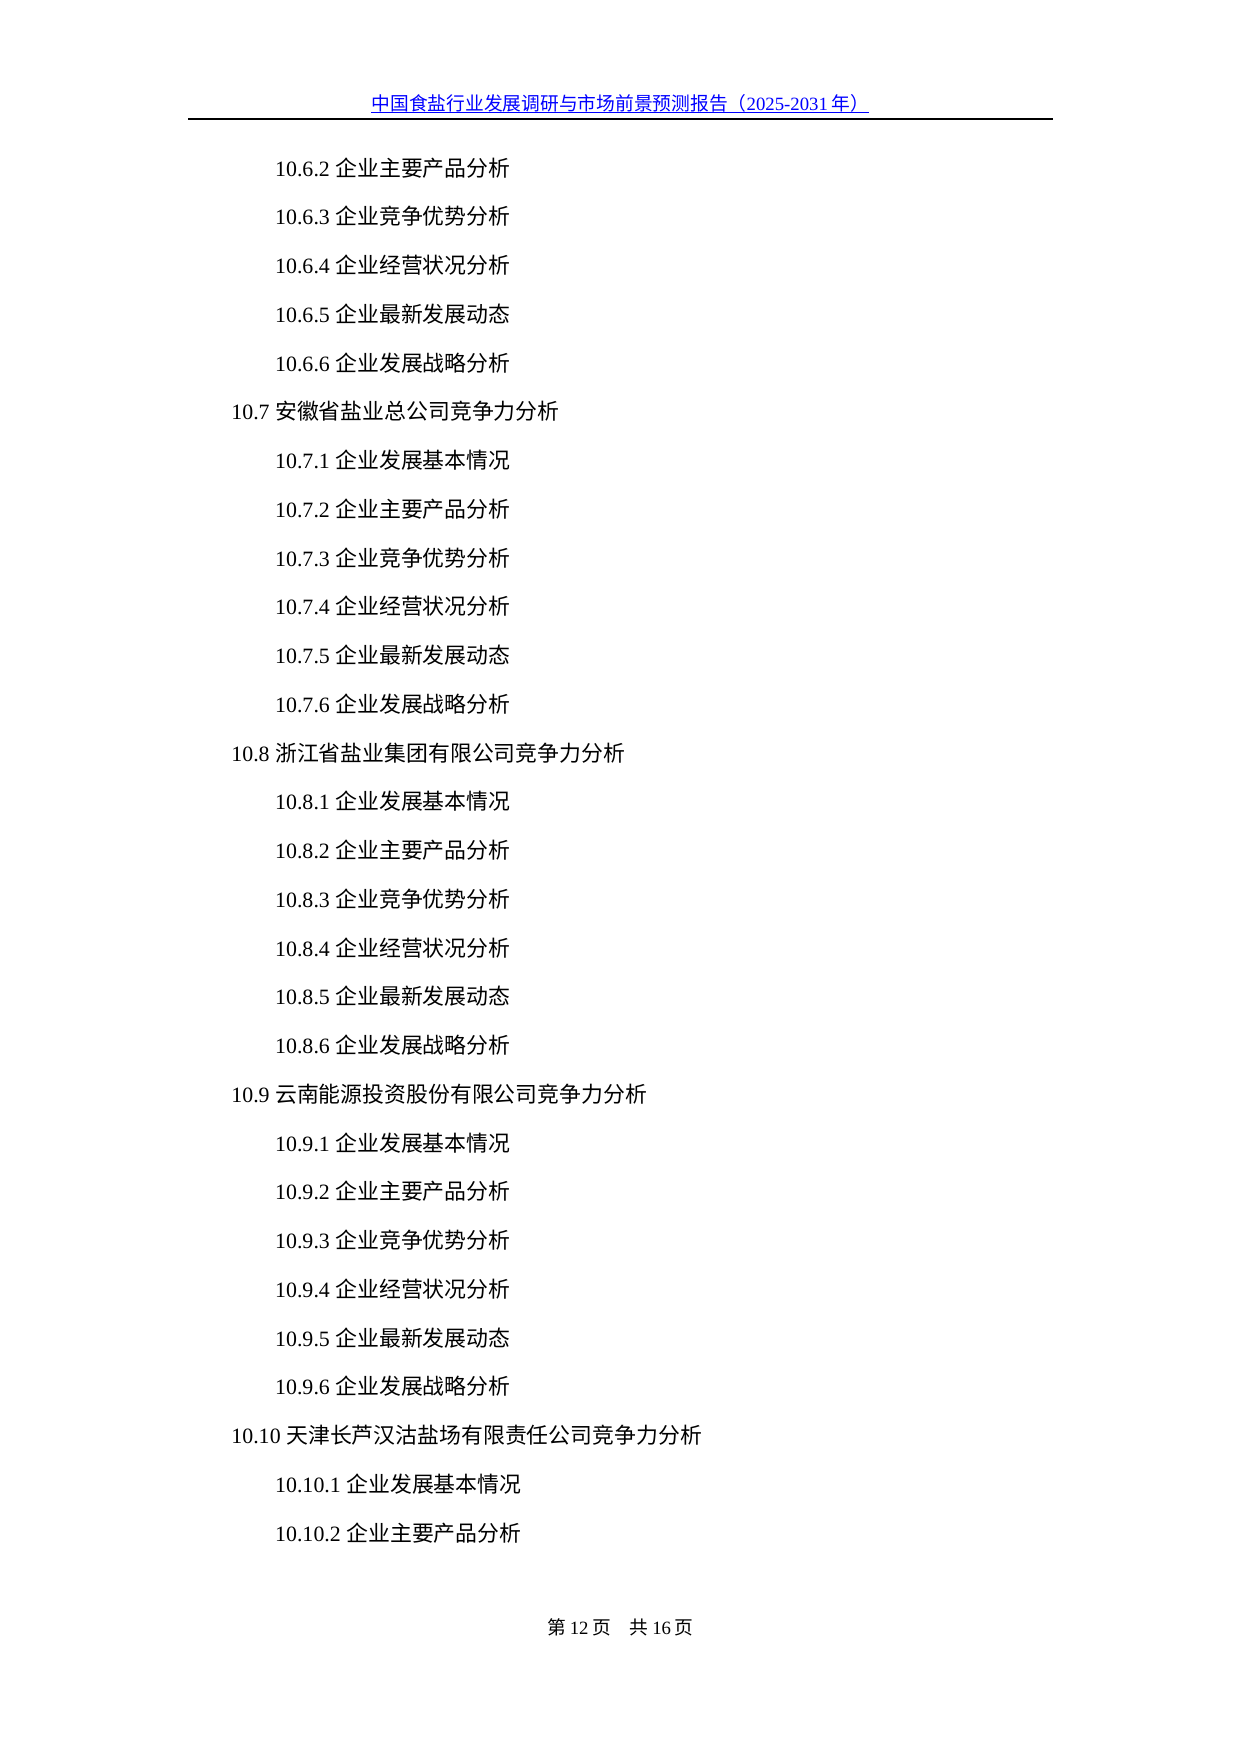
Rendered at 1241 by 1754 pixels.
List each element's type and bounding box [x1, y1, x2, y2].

text [187, 150, 1053, 1548]
